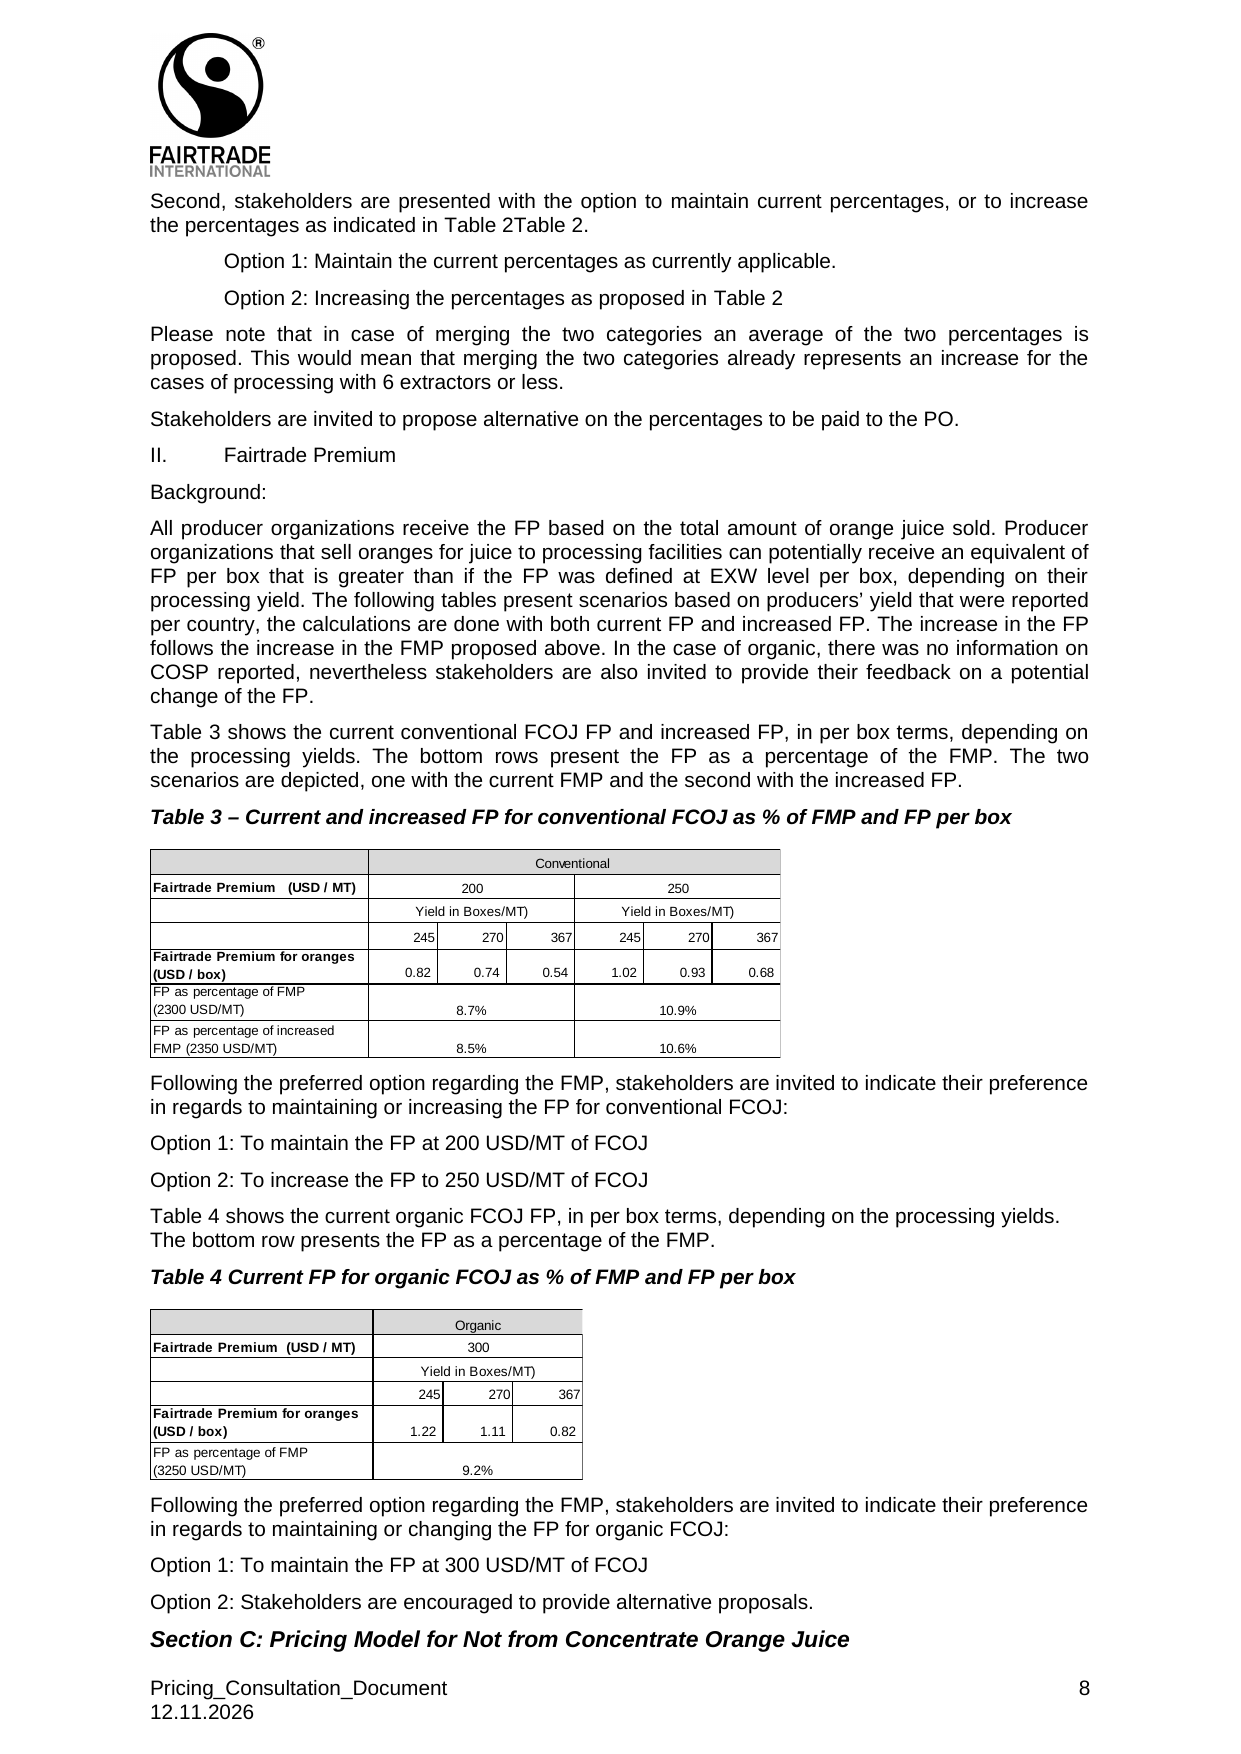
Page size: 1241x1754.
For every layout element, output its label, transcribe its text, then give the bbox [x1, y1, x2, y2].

text Following the preferred option regarding the FMP, stakeholders are invited to indicate their preference in regards to maintaining or changing the FP for organic FCOJ: [150, 1493, 1090, 1541]
picture [150, 32, 271, 177]
text Section C: Pricing Model for Not from Concentrate Orange Juice [150, 1626, 1090, 1652]
text Please note that in case of merging the two categories an average of the two percentages is proposed. This would mean that merging the two categories already represents an increase for the cases of processing with 6 extractors or less. [150, 322, 1090, 394]
text Stakeholders are invited to propose alternative on the percentages to be paid to the PO. [150, 407, 1090, 431]
text Table 4 Current FP for organic FCOJ as % of FMP and FP per box [150, 1264, 1090, 1288]
text Table 3 – Current and increased FP for conventional FCOJ as % of FMP and FP per box [150, 804, 1090, 828]
text Second, stakeholders are presented with the option to maintain current percentages, or to increase the percentages as indicated in Table 2. [150, 189, 1090, 237]
text Table 4 shows the current organic FCOJ FP, in per box terms, depending on the processing yields. The bottom row presents the FP as a percentage of the FMP. [150, 1204, 1090, 1252]
text Option 1: To maintain the FP at 200 USD/MT of FCOJ [150, 1131, 1090, 1155]
text Option 1: Maintain the current percentages as currently applicable. [224, 249, 1090, 273]
text Background: [150, 479, 1090, 503]
text Option 2: To increase the FP to 250 USD/MT of FCOJ [150, 1168, 1090, 1192]
text II. Fairtrade Premium [150, 443, 1090, 467]
text Option 1: To maintain the FP at 300 USD/MT of FCOJ [150, 1553, 1090, 1577]
text Table 3 shows the current conventional FCOJ FP and increased FP, in per box terms, depending on the processing yields. The bottom rows present the FP as a percentage of the FMP. The two scenarios are depicted, one with the current FMP and the second with the increased FP. [150, 720, 1090, 792]
text Option 2: Increasing the percentages as proposed in Table 2 [224, 286, 1090, 310]
text Following the preferred option regarding the FMP, stakeholders are invited to indicate their preference in regards to maintaining or increasing the FP for conventional FCOJ: [150, 1071, 1090, 1119]
text Option 2: Stakeholders are encouraged to provide alternative proposals. [150, 1590, 1090, 1614]
text All producer organizations receive the FP based on the total amount of orange juice sold. Producer organizations that sell oranges for juice to processing facilities can potentially receive an equivalent of FP per box that is greater than if the FP was defined at EXW level per box, depending on their processing yield. The following tables present scenarios based on producers’ yield that were reported per country, the calculations are done with both current FP and increased FP. The increase in the FP follows the increase in the FMP proposed above. In the case of organic, there was no information on COSP reported, nevertheless stakeholders are also invited to provide their feedback on a potential change of the FP. [150, 516, 1090, 708]
